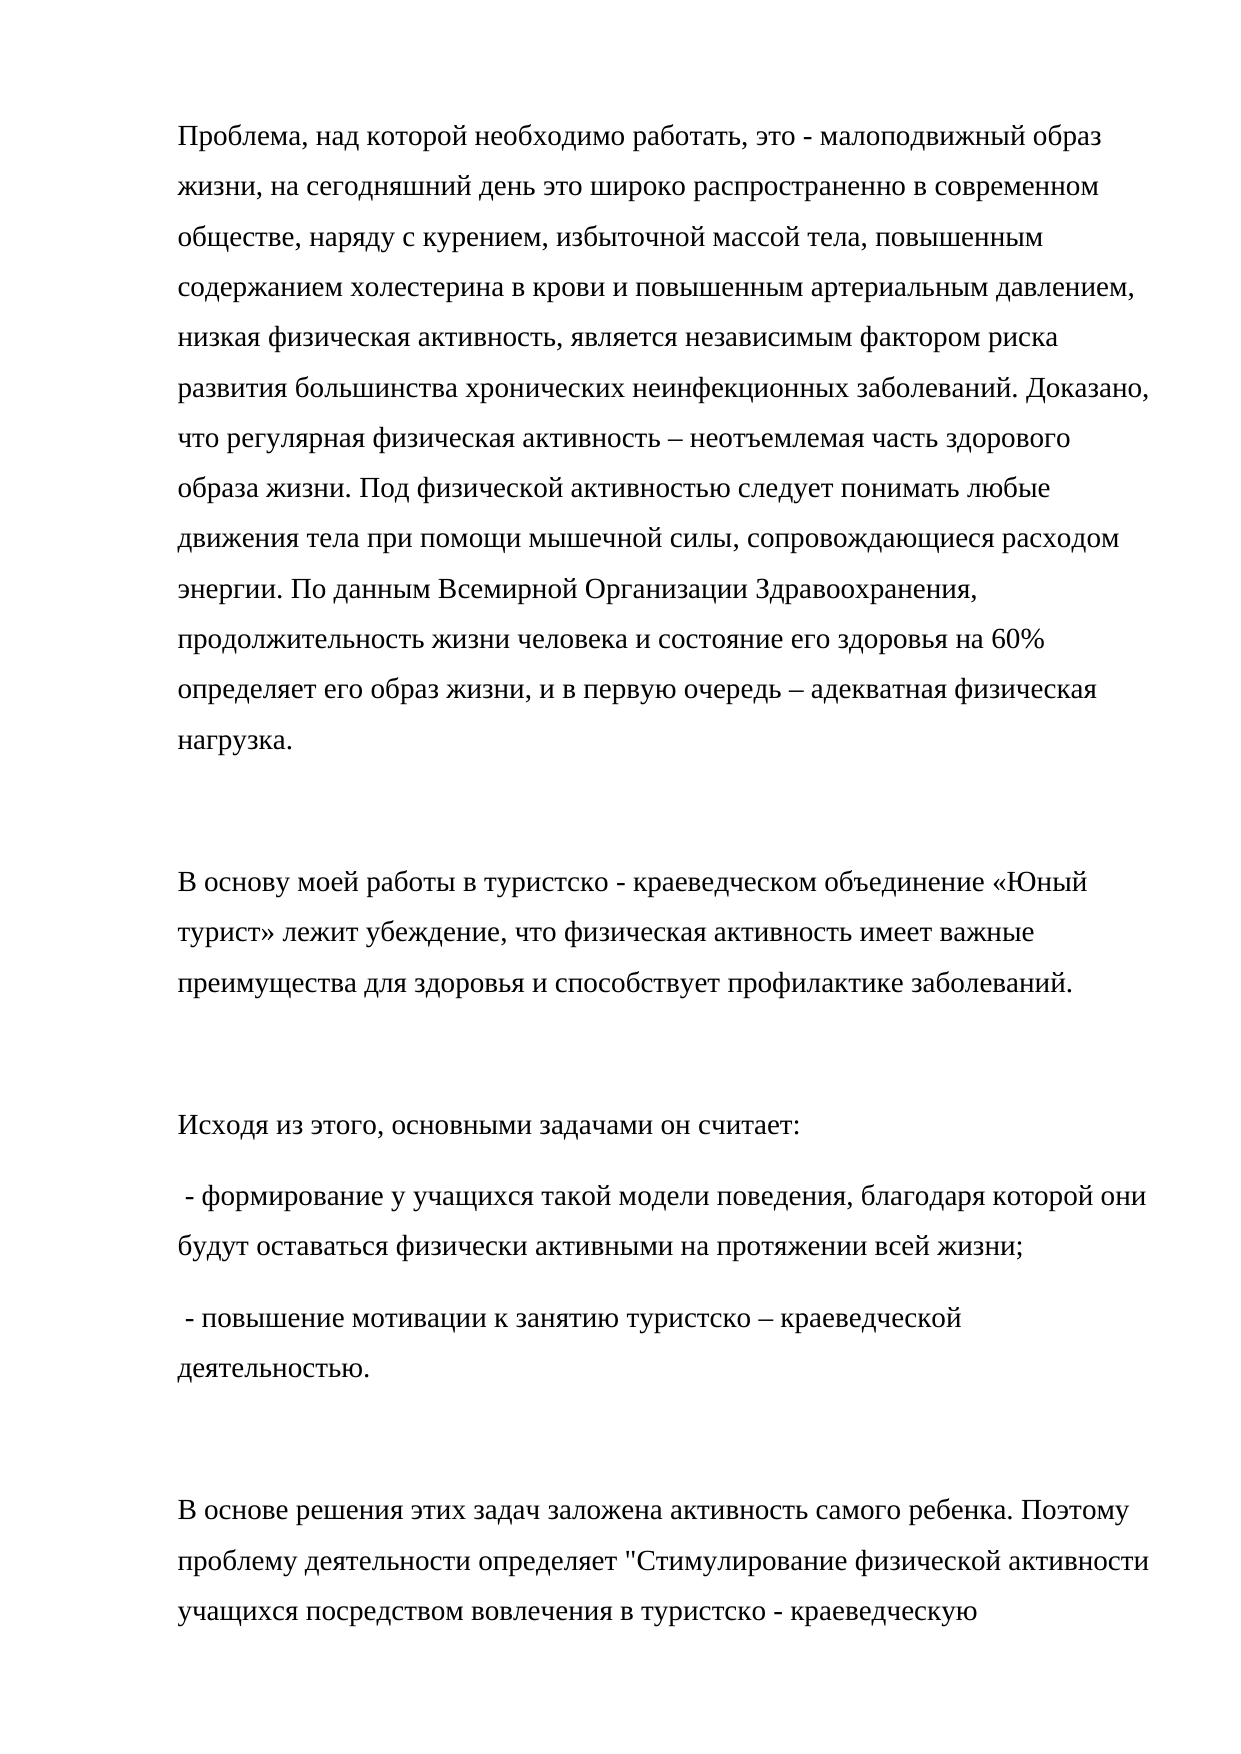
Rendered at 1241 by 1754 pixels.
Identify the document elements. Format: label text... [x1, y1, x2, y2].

text - повышение мотивации к занятию туристско – краеведческой деятельностью. [177, 1300, 1152, 1383]
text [177, 1492, 1152, 1626]
text Проблема, над которой необходимо работать, это - малоподвижный образ жизни, на сегодняшний день это широко распространенно в современном обществе, наряду с курением, избыточной массой тела, повышенным содержанием холестерина в крови и повышенным артериальным давлением, низкая физическая активность, является независимым фактором риска развития большинства хронических неинфекционных заболеваний. Доказано, что регулярная физическая активность – неотъемлемая часть здорового образа жизни. Под физической активностью следует понимать любые движения тела при помощи мышечной силы, сопровождающиеся расходом энергии. По данным Всемирной Организации Здравоохранения, продолжительность жизни человека и состояние его здоровья на 60% определяет его образ жизни, и в первую очередь – адекватная физическая нагрузка. [177, 118, 1152, 755]
text Исходя из этого, основными задачами он считает: [177, 1107, 1152, 1141]
text В основу моей работы в туристско - краеведческом объединение «Юный турист» лежит убеждение, что физическая активность имеет важные преимущества для здоровья и способствует профилактике заболеваний. [177, 864, 1152, 998]
text - формирование у учащихся такой модели поведения, благодаря которой они будут оставаться физически активными на протяжении всей жизни; [177, 1178, 1152, 1262]
